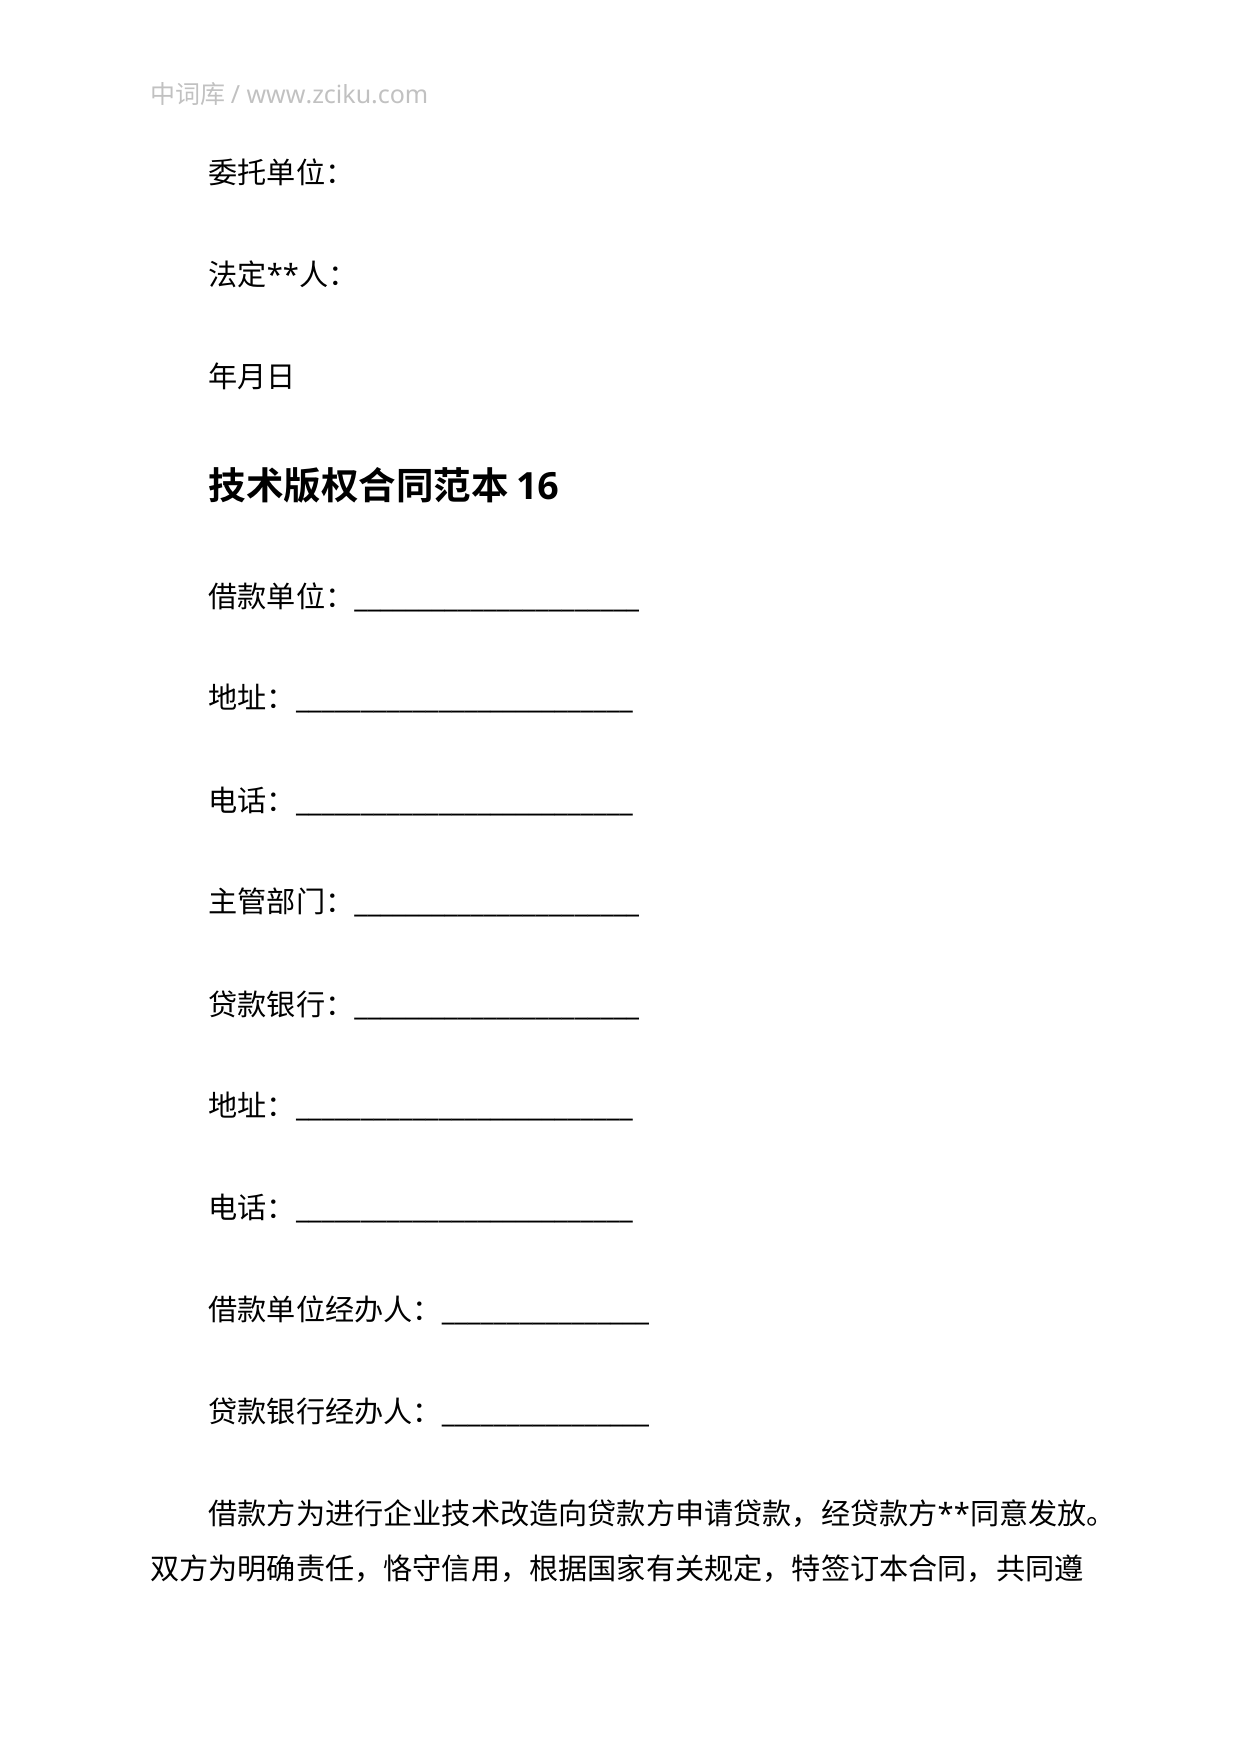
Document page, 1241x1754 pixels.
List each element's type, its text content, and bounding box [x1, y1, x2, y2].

text 电话：__________________________ [150, 1185, 1090, 1227]
text 委托单位： [150, 150, 1090, 192]
text 地址：__________________________ [150, 675, 1090, 717]
text 借款单位：______________________ [150, 573, 1090, 616]
text 贷款银行：______________________ [150, 981, 1090, 1023]
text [150, 1491, 1090, 1588]
text 贷款银行经办人：________________ [150, 1389, 1090, 1431]
text 法定**人： [150, 252, 1090, 294]
text 年月日 [150, 354, 1090, 396]
text 借款单位经办人：________________ [150, 1287, 1090, 1329]
text 主管部门：______________________ [150, 879, 1090, 921]
text 电话：__________________________ [150, 777, 1090, 819]
text 地址：__________________________ [150, 1083, 1090, 1125]
text 技术版权合同范本16 [150, 456, 1090, 510]
